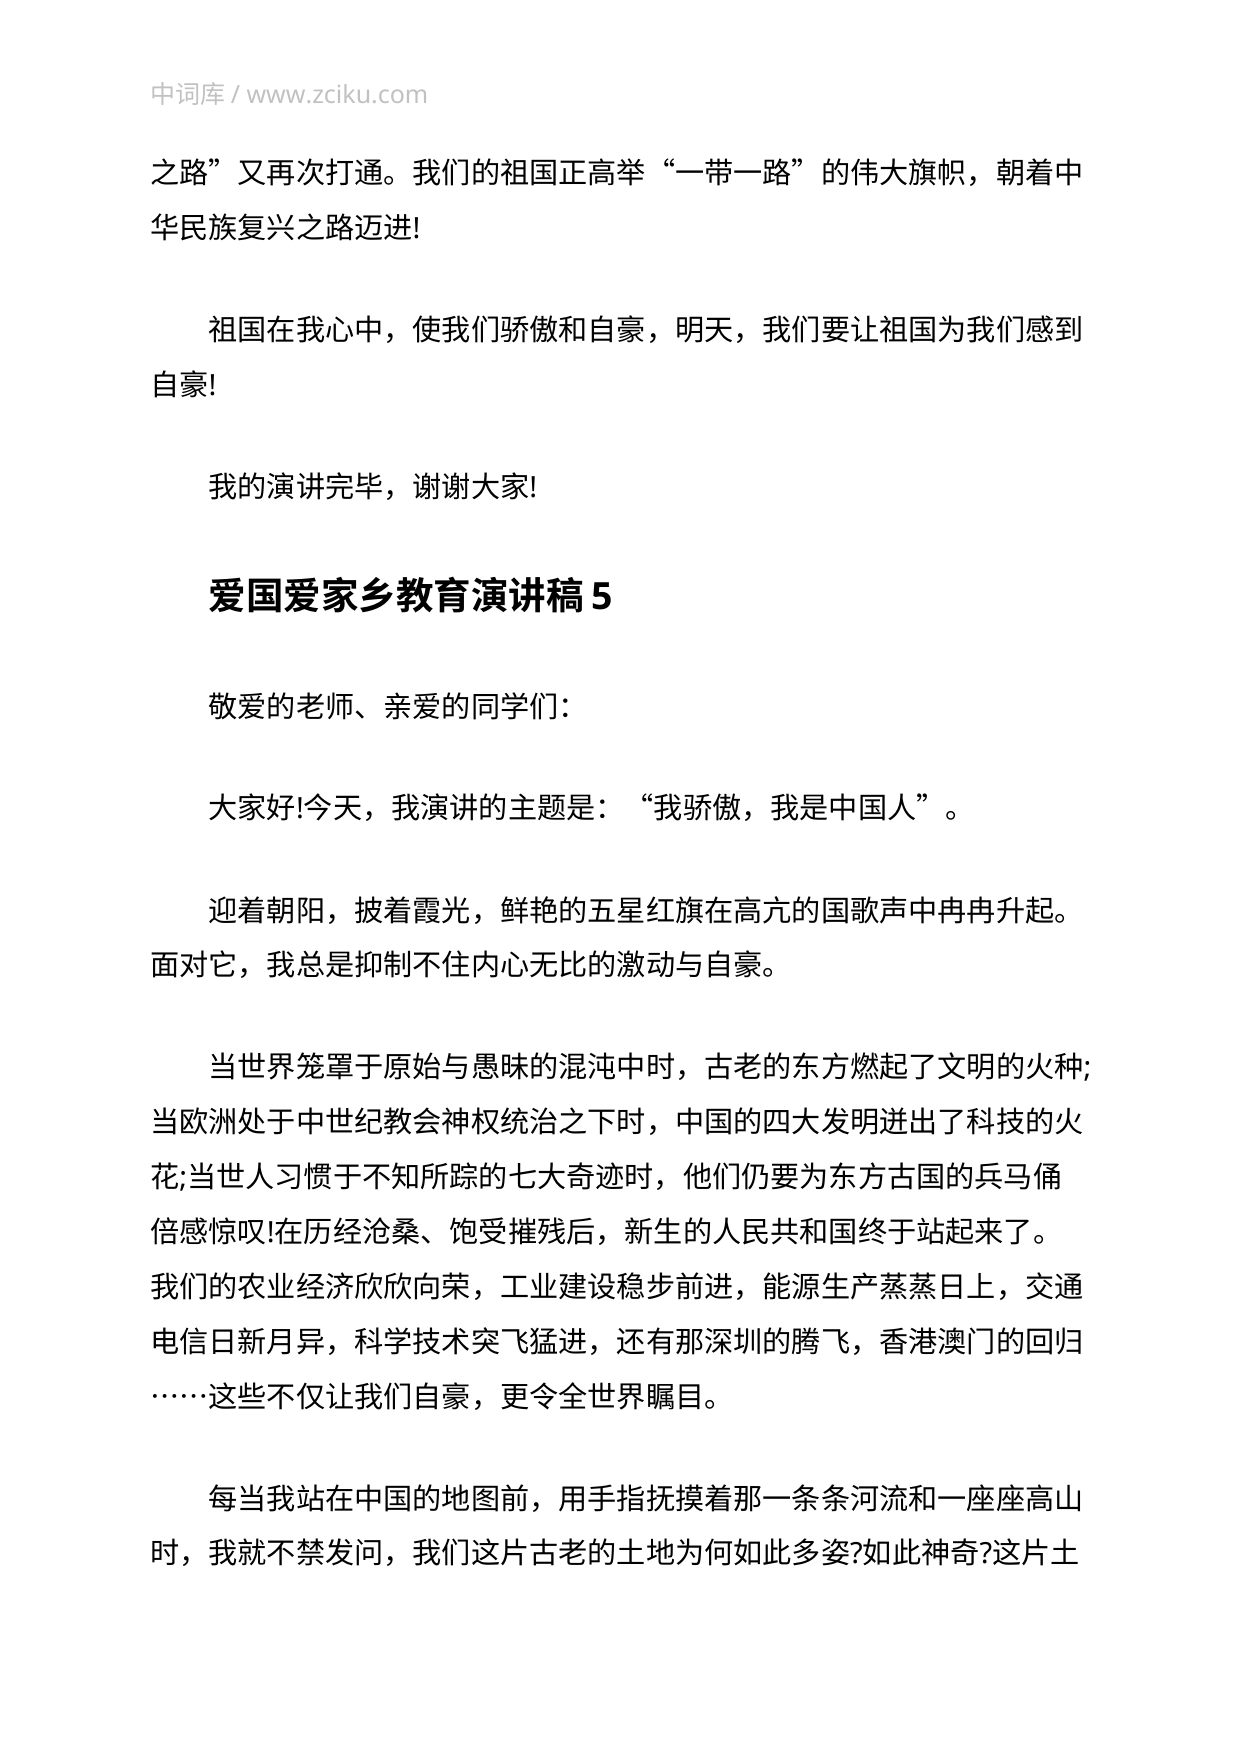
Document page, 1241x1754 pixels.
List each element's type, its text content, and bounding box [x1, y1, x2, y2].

text 大家好!今天，我演讲的主题是：“我骄傲，我是中国人”。 [150, 785, 1090, 827]
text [150, 1475, 1090, 1572]
text 我的演讲完毕，谢谢大家! [150, 464, 1090, 506]
text 当世界笼罩于原始与愚昧的混沌中时，古老的东方燃起了文明的火种;当欧洲处于中世纪教会神权统治之下时，中国的四大发明迸出了科技的火花;当世人习惯于不知所踪的七大奇迹时，他们仍要为东方古国的兵马俑倍感惊叹!在历经沧桑、饱受摧残后，新生的人民共和国终于站起来了。我们的农业经济欣欣向荣，工业建设稳步前进，能源生产蒸蒸日上，交通电信日新月异，科学技术突飞猛进，还有那深圳的腾飞，香港澳门的回归……这些不仅让我们自豪，更令全世界瞩目。 [150, 1044, 1090, 1416]
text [150, 150, 1090, 247]
text 祖国在我心中，使我们骄傲和自豪，明天，我们要让祖国为我们感到自豪! [150, 307, 1090, 404]
text 敬爱的老师、亲爱的同学们： [150, 683, 1090, 726]
text 爱国爱家乡教育演讲稿5 [150, 566, 1090, 620]
text 迎着朝阳，披着霞光，鲜艳的五星红旗在高亢的国歌声中冉冉升起。面对它，我总是抑制不住内心无比的激动与自豪。 [150, 887, 1090, 984]
